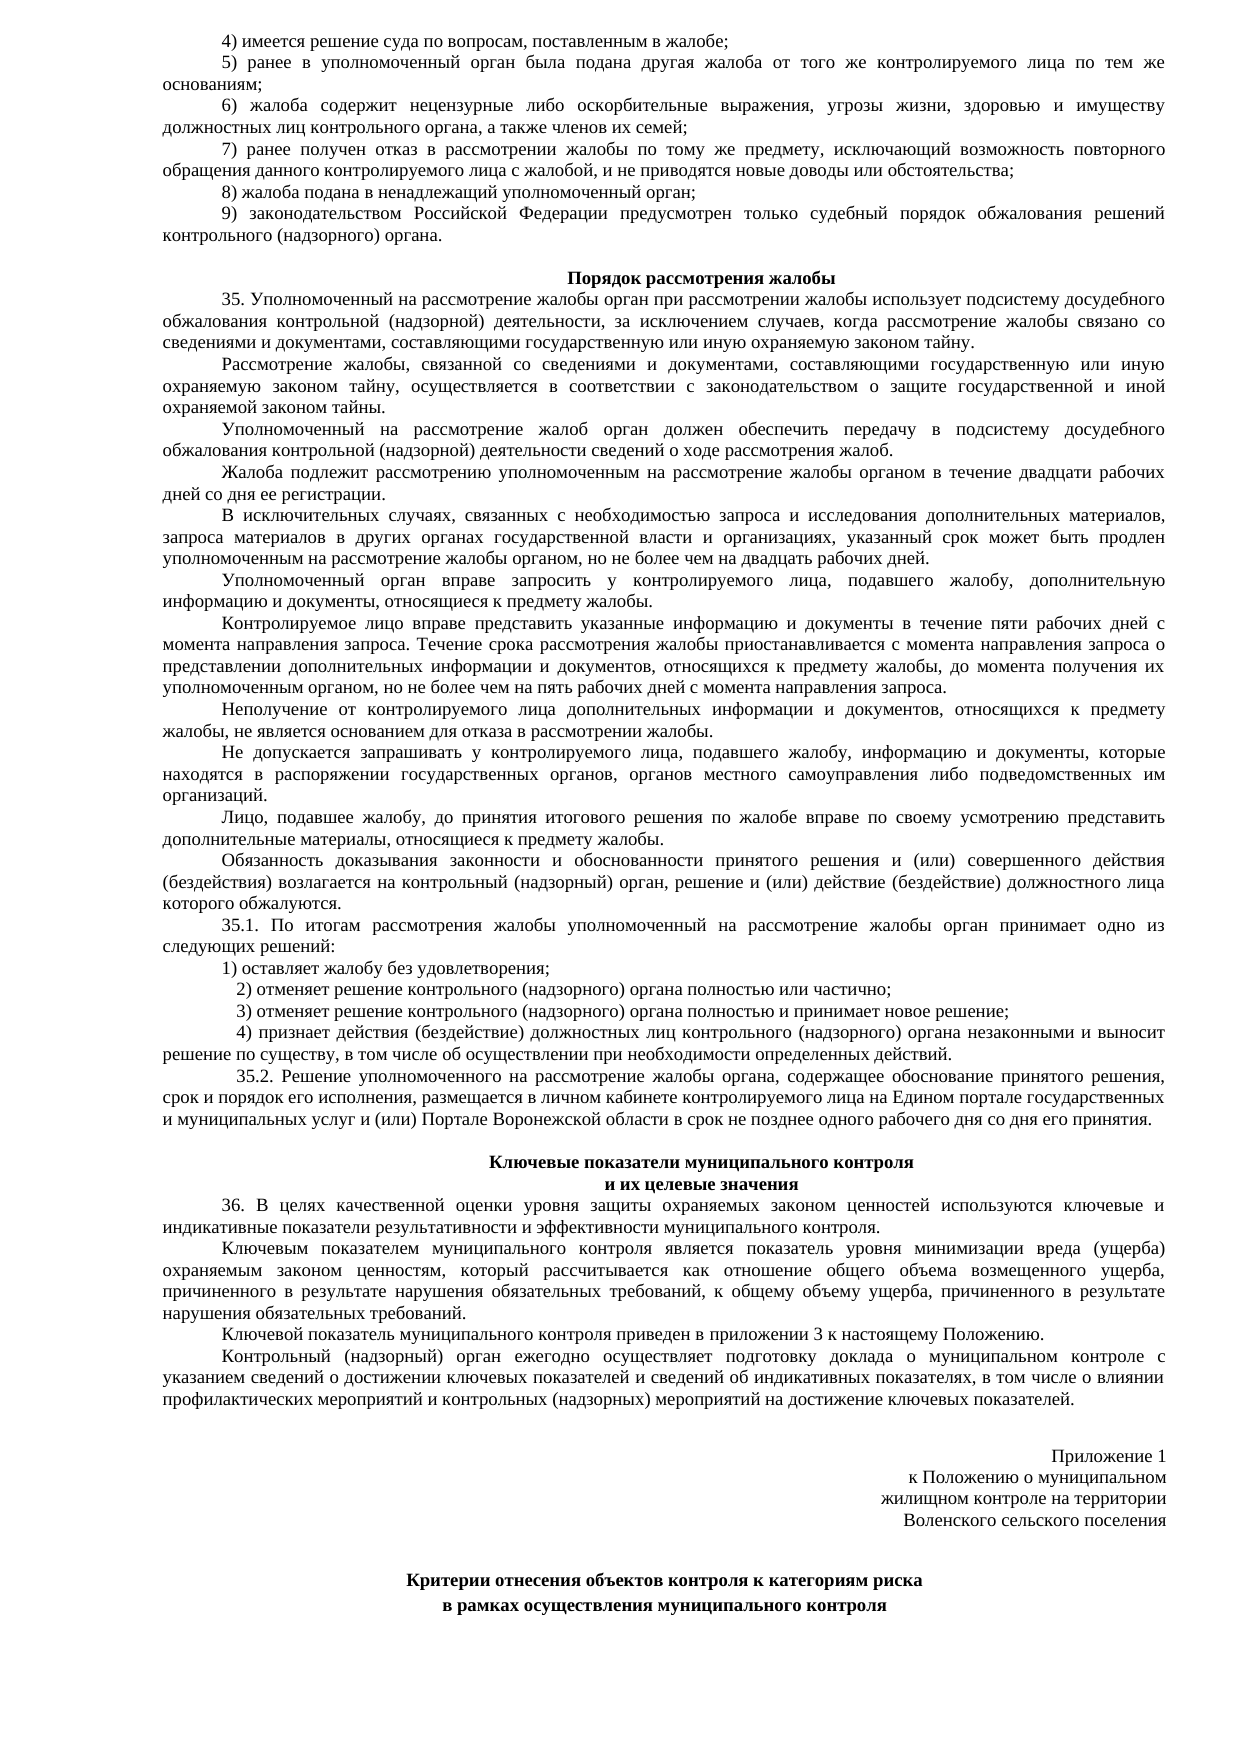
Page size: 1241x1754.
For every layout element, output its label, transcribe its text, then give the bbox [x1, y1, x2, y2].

text В исключительных случаях, связанных с необходимостью запроса и исследования дополнительных материалов, запроса материалов в других органах государственной власти и организациях, указанный срок может быть продлен уполномоченным на рассмотрение жалобы органом, но не более чем на двадцать рабочих дней. [162, 504, 1167, 569]
text 4) имеется решение суда по вопросам, поставленным в жалобе; [162, 29, 1167, 51]
text и их целевые значения [162, 1172, 1167, 1194]
text Не допускается запрашивать у контролируемого лица, подавшего жалобу, информацию и документы, которые находятся в распоряжении государственных органов, органов местного самоуправления либо подведомственных им организаций. [162, 741, 1167, 806]
text Контролируемое лицо вправе представить указанные информацию и документы в течение пяти рабочих дней с момента направления запроса. Течение срока рассмотрения жалобы приостанавливается с момента направления запроса о представлении дополнительных информации и документов, относящихся к предмету жалобы, до момента получения их уполномоченным органом, но не более чем на пять рабочих дней с момента направления запроса. [162, 612, 1167, 698]
text Жалоба подлежит рассмотрению уполномоченным на рассмотрение жалобы органом в течение двадцати рабочих дней со дня ее регистрации. [162, 461, 1167, 504]
text Воленского сельского поселения [635, 1509, 1167, 1530]
text 35.1. По итогам рассмотрения жалобы уполномоченный на рассмотрение жалобы орган принимает одно из следующих решений: [162, 914, 1167, 957]
text 35.2. Решение уполномоченного на рассмотрение жалобы органа, содержащее обоснование принятого решения, срок и порядок его исполнения, размещается в личном кабинете контролируемого лица на Едином портале государственных и муниципальных услуг и (или) Портале Воронежской области в срок не позднее одного рабочего дня со дня его принятия. [162, 1064, 1167, 1129]
text Порядок рассмотрения жалобы [162, 267, 1167, 288]
text 36. В целях качественной оценки уровня защиты охраняемых законом ценностей используются ключевые и индикативные показатели результативности и эффективности муниципального контроля. [162, 1194, 1167, 1237]
text Приложение 1 [635, 1448, 1167, 1466]
text 9) законодательством Российской Федерации предусмотрен только судебный порядок обжалования решений контрольного (надзорного) органа. [162, 202, 1167, 245]
text Контрольный (надзорный) орган ежегодно осуществляет подготовку доклада о муниципальном контроле с указанием сведений о достижении ключевых показателей и сведений об индикативных показателях, в том числе о влиянии профилактических мероприятий и контрольных (надзорных) мероприятий на достижение ключевых показателей. [162, 1345, 1167, 1409]
text 5) ранее в уполномоченный орган была подана другая жалоба от того же контролируемого лица по тем же основаниям; [162, 51, 1167, 94]
text 4) признает действия (бездействие) должностных лиц контрольного (надзорного) органа незаконными и выносит решение по существу, в том числе об осуществлении при необходимости определенных действий. [162, 1021, 1167, 1064]
text Ключевым показателем муниципального контроля является показатель уровня минимизации вреда (ущерба) охраняемым законом ценностям, который рассчитывается как отношение общего объема возмещенного ущерба, причиненного в результате нарушения обязательных требований, к общему объему ущерба, причиненного в результате нарушения обязательных требований. [162, 1237, 1167, 1323]
text 8) жалоба подана в ненадлежащий уполномоченный орган; [162, 181, 1167, 202]
text Рассмотрение жалобы, связанной со сведениями и документами, составляющими государственную или иную охраняемую законом тайну, осуществляется в соответствии с законодательством о защите государственной и иной охраняемой законом тайны. [162, 353, 1167, 418]
text к Положению о муниципальном [635, 1466, 1167, 1487]
text Ключевой показатель муниципального контроля приведен в приложении 3 к настоящему Положению. [162, 1323, 1167, 1345]
text 7) ранее получен отказ в рассмотрении жалобы по тому же предмету, исключающий возможность повторного обращения данного контролируемого лица с жалобой, и не приводятся новые доводы или обстоятельства; [162, 137, 1167, 181]
text 1) оставляет жалобу без удовлетворения; [162, 957, 1167, 978]
text 6) жалоба содержит нецензурные либо оскорбительные выражения, угрозы жизни, здоровью и имуществу должностных лиц контрольного органа, а также членов их семей; [162, 94, 1167, 137]
text 3) отменяет решение контрольного (надзорного) органа полностью и принимает новое решение; [162, 1000, 1167, 1021]
text Уполномоченный орган вправе запросить у контролируемого лица, подавшего жалобу, дополнительную информацию и документы, относящиеся к предмету жалобы. [162, 569, 1167, 612]
text жилищном контроле на территории [635, 1487, 1167, 1509]
text 35. Уполномоченный на рассмотрение жалобы орган при рассмотрении жалобы использует подсистему досудебного обжалования контрольной (надзорной) деятельности, за исключением случаев, когда рассмотрение жалобы связано со сведениями и документами, составляющими государственную или иную охраняемую законом тайну. [162, 288, 1167, 353]
text Неполучение от контролируемого лица дополнительных информации и документов, относящихся к предмету жалобы, не является основанием для отказа в рассмотрении жалобы. [162, 698, 1167, 741]
text Уполномоченный на рассмотрение жалоб орган должен обеспечить передачу в подсистему досудебного обжалования контрольной (надзорной) деятельности сведений о ходе рассмотрения жалоб. [162, 418, 1167, 461]
text Ключевые показатели муниципального контроля [162, 1151, 1167, 1172]
text Обязанность доказывания законности и обоснованности принятого решения и (или) совершенного действия (бездействия) возлагается на контрольный (надзорный) орган, решение и (или) действие (бездействие) должностного лица которого обжалуются. [162, 849, 1167, 914]
text в рамках осуществления муниципального контроля [162, 1594, 1167, 1615]
text Лицо, подавшее жалобу, до принятия итогового решения по жалобе вправе по своему усмотрению представить дополнительные материалы, относящиеся к предмету жалобы. [162, 806, 1167, 849]
text 2) отменяет решение контрольного (надзорного) органа полностью или частично; [162, 978, 1167, 1000]
text Критерии отнесения объектов контроля к категориям риска [162, 1569, 1167, 1591]
